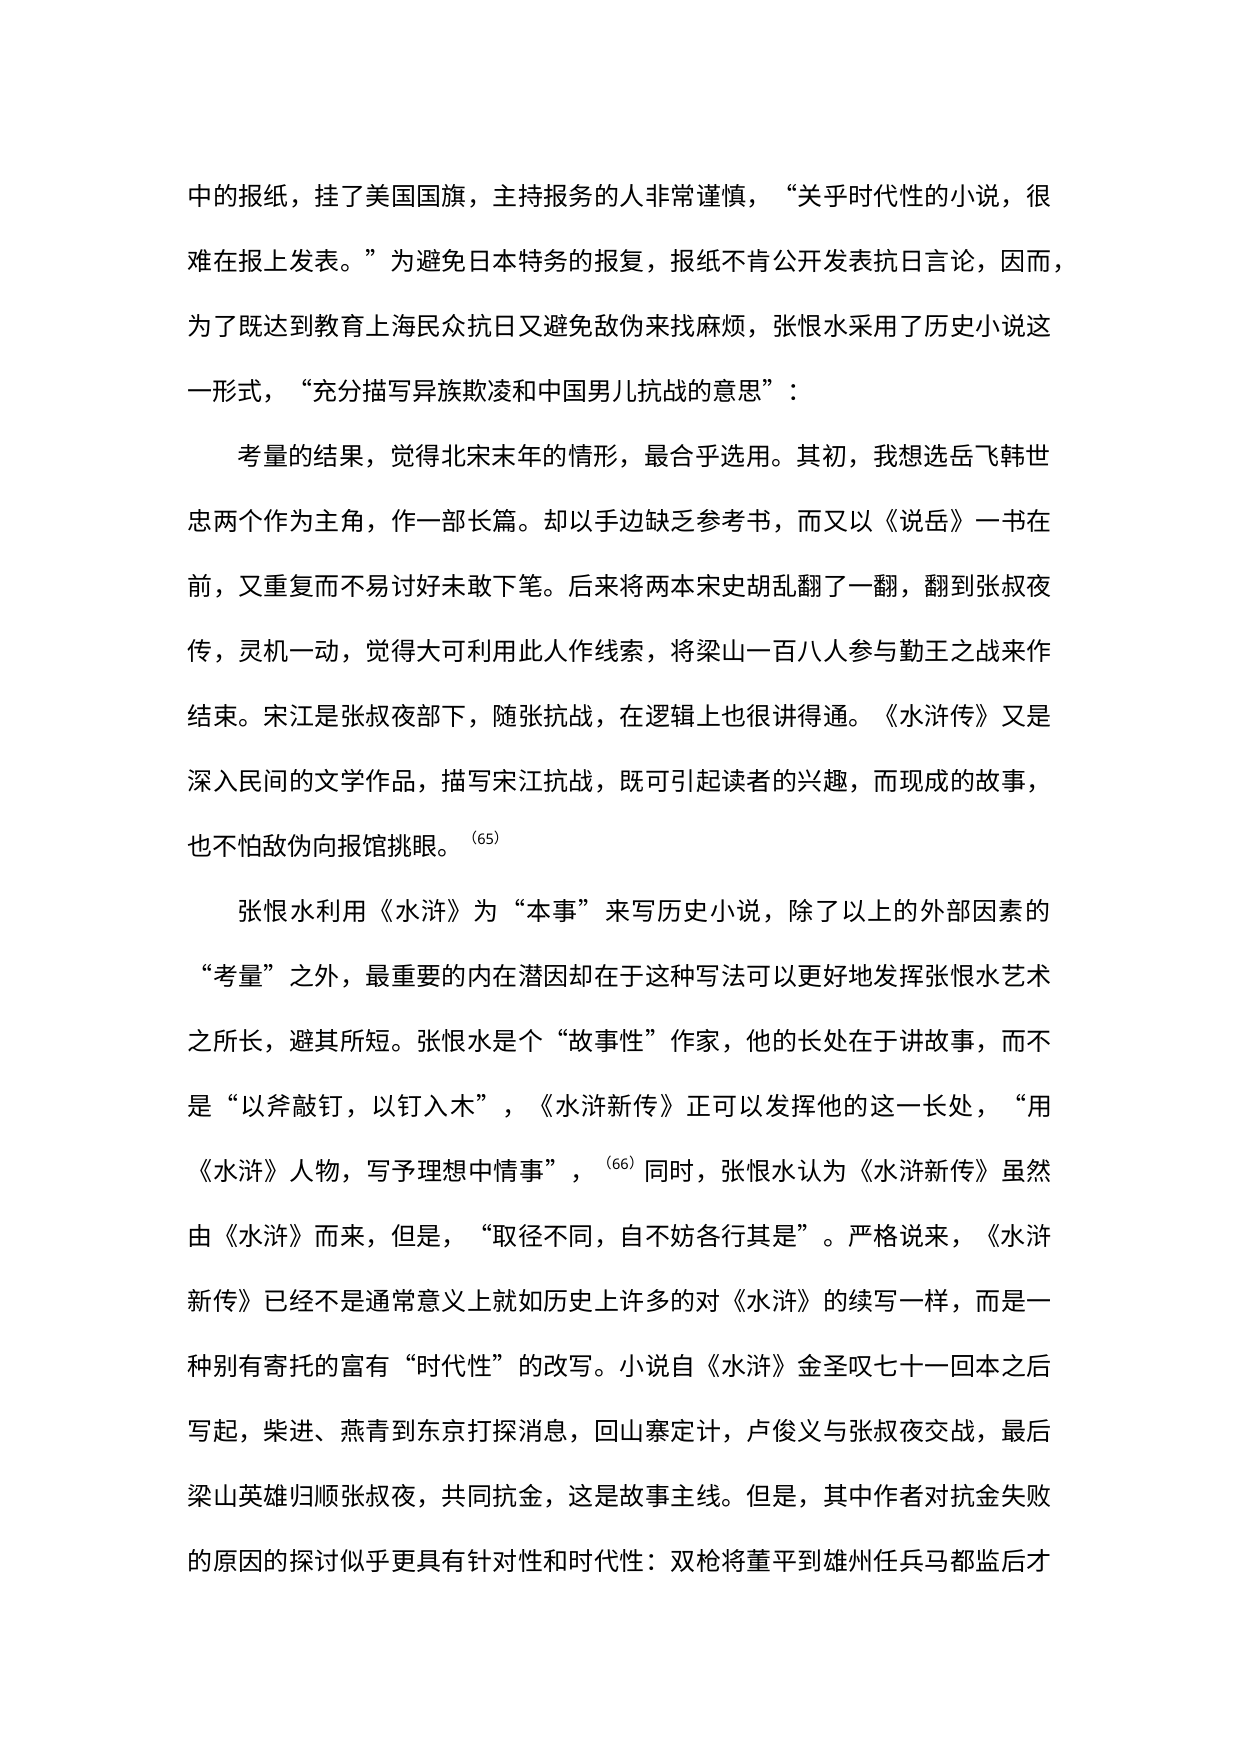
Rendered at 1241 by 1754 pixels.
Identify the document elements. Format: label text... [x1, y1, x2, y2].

text 考量的结果，觉得北宋末年的情形，最合乎选用。其初，我想选岳飞韩世忠两个作为主角，作一部长篇。却以手边缺乏参考书，而又以《说岳》一书在前，又重复而不易讨好未敢下笔。后来将两本宋史胡乱翻了一翻，翻到张叔夜传，灵机一动，觉得大可利用此人作线索，将梁山一百八人参与勤王之战来作结束。宋江是张叔夜部下，随张抗战，在逻辑上也很讲得通。《水浒传》又是深入民间的文学作品，描写宋江抗战，既可引起读者的兴趣，而现成的故事，也不怕敌伪向报馆挑眼。（65） [187, 422, 1053, 877]
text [187, 877, 1053, 1592]
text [187, 162, 1053, 422]
